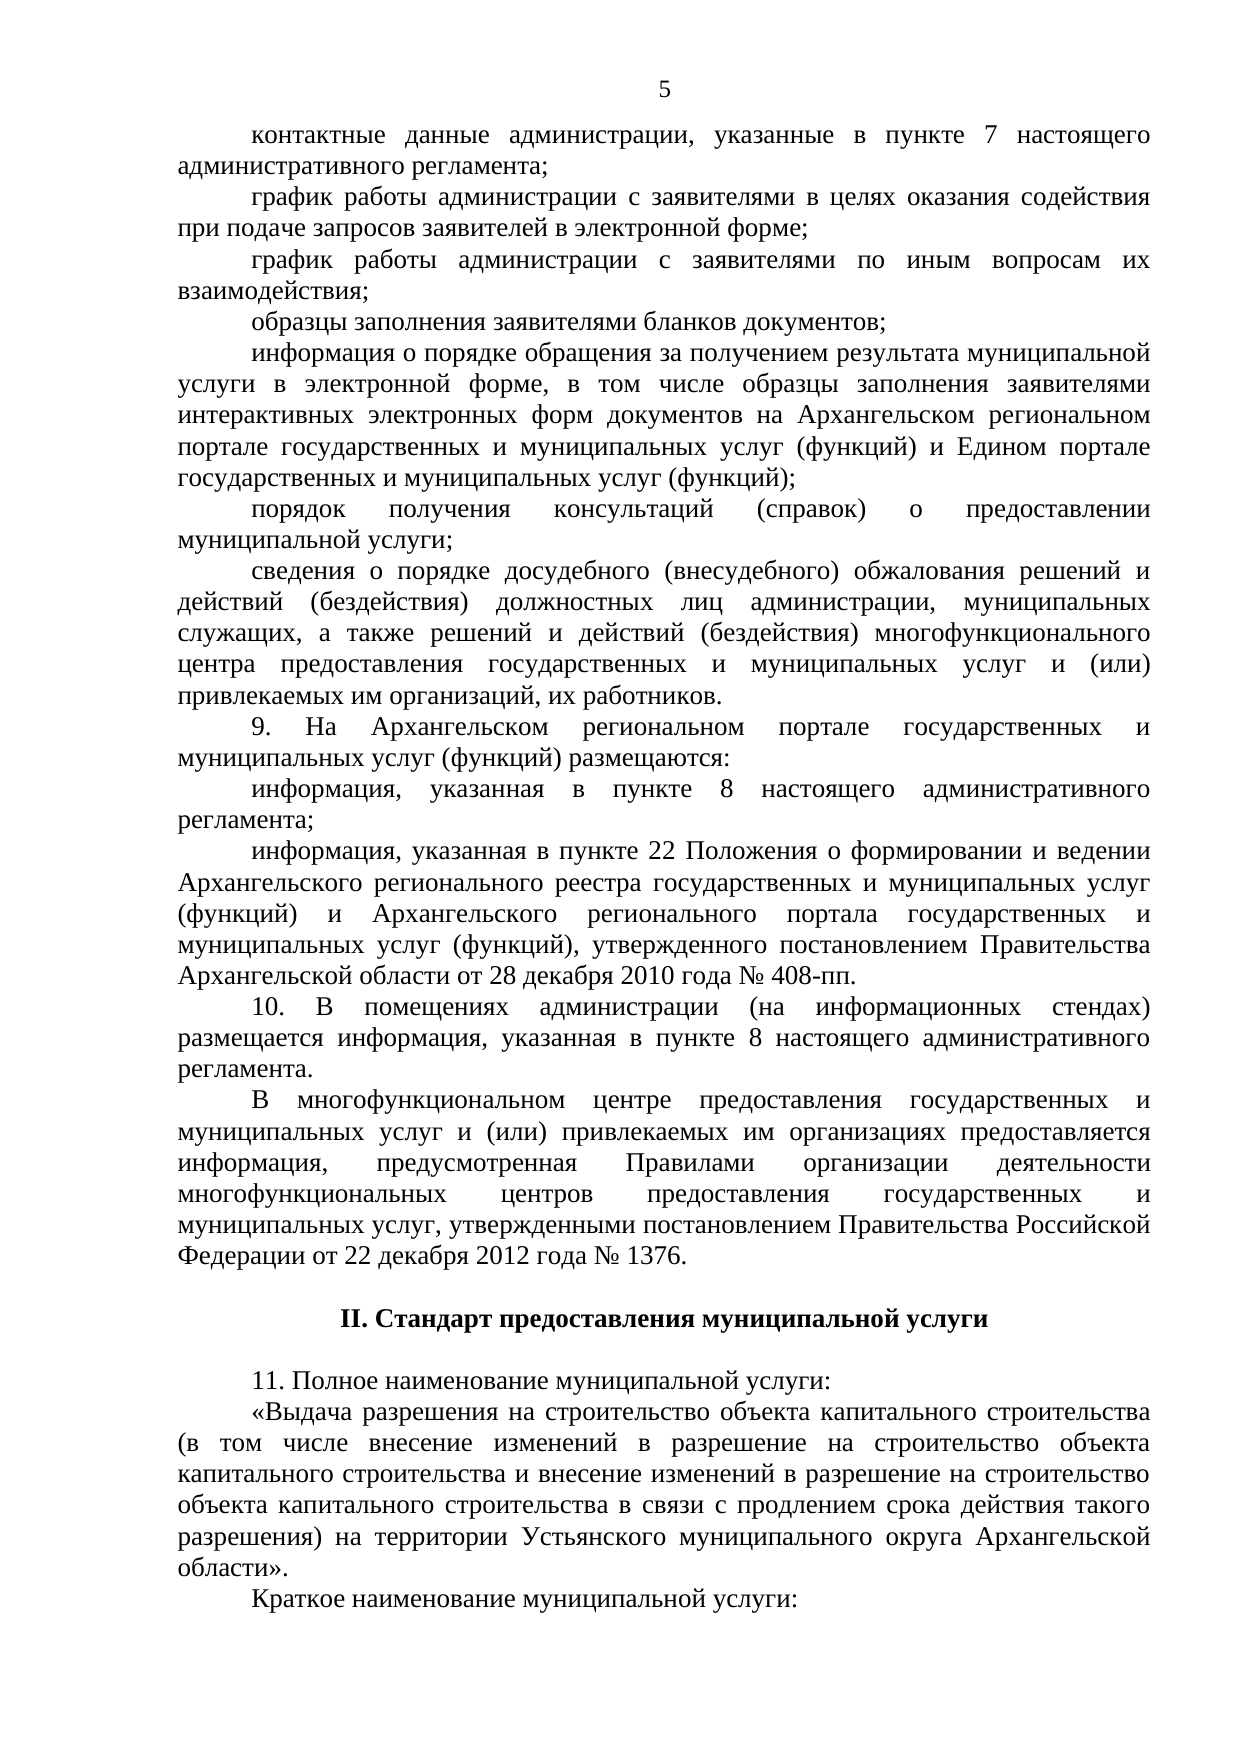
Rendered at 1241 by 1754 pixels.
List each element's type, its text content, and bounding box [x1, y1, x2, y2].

text «Выдача разрешения на строительство объекта капитального строительства (в том числе внесение изменений в разрешение на строительство объекта капитального строительства и внесение изменений в разрешение на строительство объекта капитального строительства в связи с продлением срока действия такого разрешения) на территории Устьянского муниципального округа Архангельской области». [177, 1395, 1152, 1582]
text информация, указанная в пункте 8 настоящего административного регламента; [177, 772, 1152, 834]
text В многофункциональном центре предоставления государственных и муниципальных услуг и (или) привлекаемых им организациях предоставляется информация, предусмотренная Правилами организации деятельности многофункциональных центров предоставления государственных и муниципальных услуг, утвержденными постановлением Правительства Российской Федерации от 22 декабря 2012 года № 1376. [177, 1084, 1152, 1271]
text образцы заполнения заявителями бланков документов; [177, 305, 1152, 336]
text 11. Полное наименование муниципальной услуги: [177, 1364, 1152, 1395]
text график работы администрации с заявителями в целях оказания содействия при подаче запросов заявителей в электронной форме; [177, 180, 1152, 243]
text сведения о порядке досудебного (внесудебного) обжалования решений и действий (бездействия) должностных лиц администрации, муниципальных служащих, а также решений и действий (бездействия) многофункционального центра предоставления государственных и муниципальных услуг и (или) привлекаемых им организаций, их работников. [177, 554, 1152, 710]
text информация, указанная в пункте 22 Положения о формировании и ведении Архангельского регионального реестра государственных и муниципальных услуг (функций) и Архангельского регионального портала государственных и муниципальных услуг (функций), утвержденного постановлением Правительства Архангельской области от 28 декабря 2010 года № 408-пп. [177, 834, 1152, 990]
text порядок получения консультаций (справок) о предоставлении муниципальной услуги; [177, 492, 1152, 554]
text информация о порядке обращения за получением результата муниципальной услуги в электронной форме, в том числе образцы заполнения заявителями интерактивных электронных форм документов на Архангельском региональном портале государственных и муниципальных услуг (функций) и Едином портале государственных и муниципальных услуг (функций); [177, 336, 1152, 492]
text II. Стандарт предоставления муниципальной услуги [177, 1302, 1152, 1333]
text график работы администрации с заявителями по иным вопросам их взаимодействия; [177, 243, 1152, 305]
text 9. На Архангельском региональном портале государственных и муниципальных услуг (функций) размещаются: [177, 710, 1152, 772]
text 10. В помещениях администрации (на информационных стендах) размещается информация, указанная в пункте 8 настоящего административного регламента. [177, 990, 1152, 1084]
text контактные данные администрации, указанные в пункте 7 настоящего административного регламента; [177, 118, 1152, 180]
text Краткое наименование муниципальной услуги: [177, 1582, 1152, 1613]
